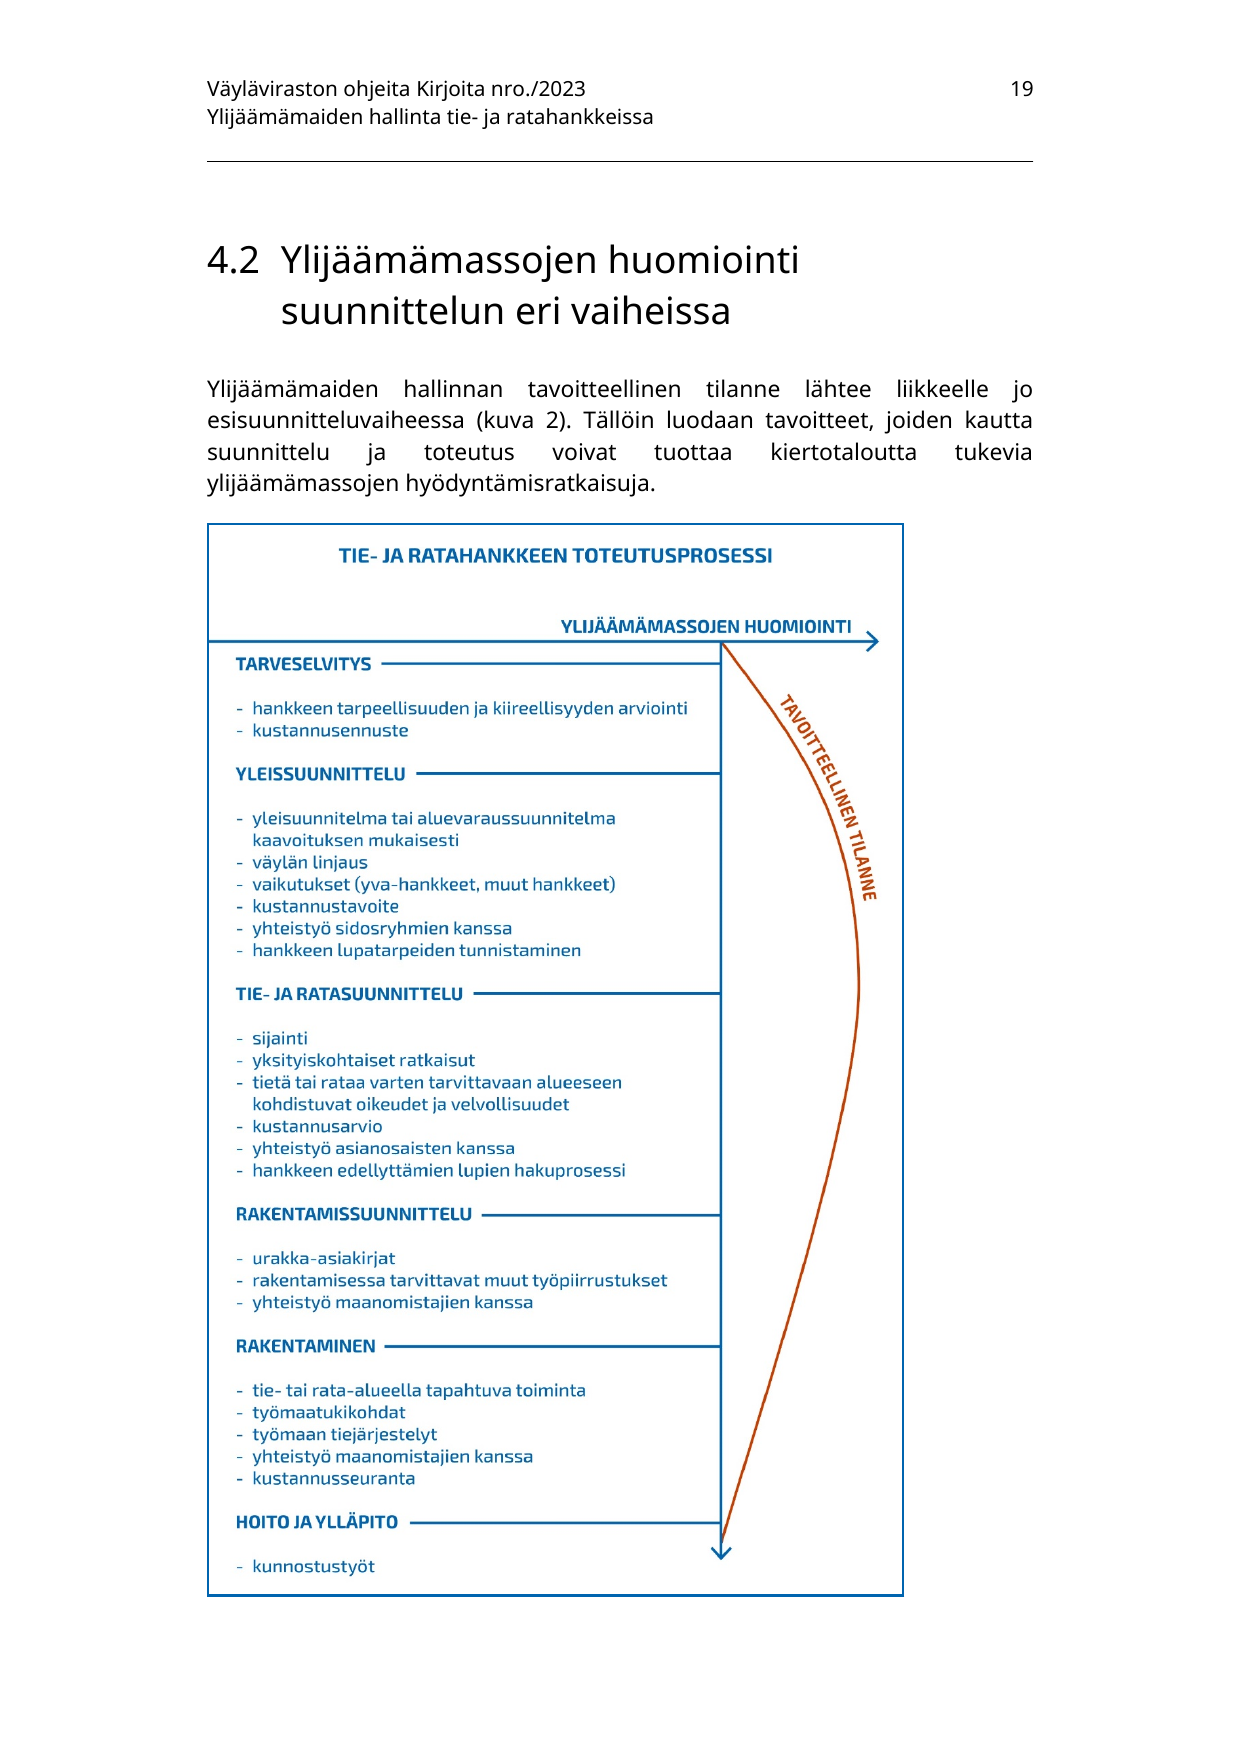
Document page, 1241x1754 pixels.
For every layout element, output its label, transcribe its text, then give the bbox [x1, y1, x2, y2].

picture [209, 525, 902, 1594]
subtitle Ylijäämämassojen huomiointi suunnittelun eri vaiheissa [207, 233, 1033, 336]
text Ylijäämämaiden hallinnan tavoitteellinen tilanne lähtee liikkeelle jo esisuunnitteluvaiheessa (kuva 2). Tällöin luodaan tavoitteet, joiden kautta suunnittelu ja toteutus voivat tuottaa kiertotaloutta tukevia ylijäämämassojen hyödyntämisratkaisuja. [207, 373, 1033, 498]
